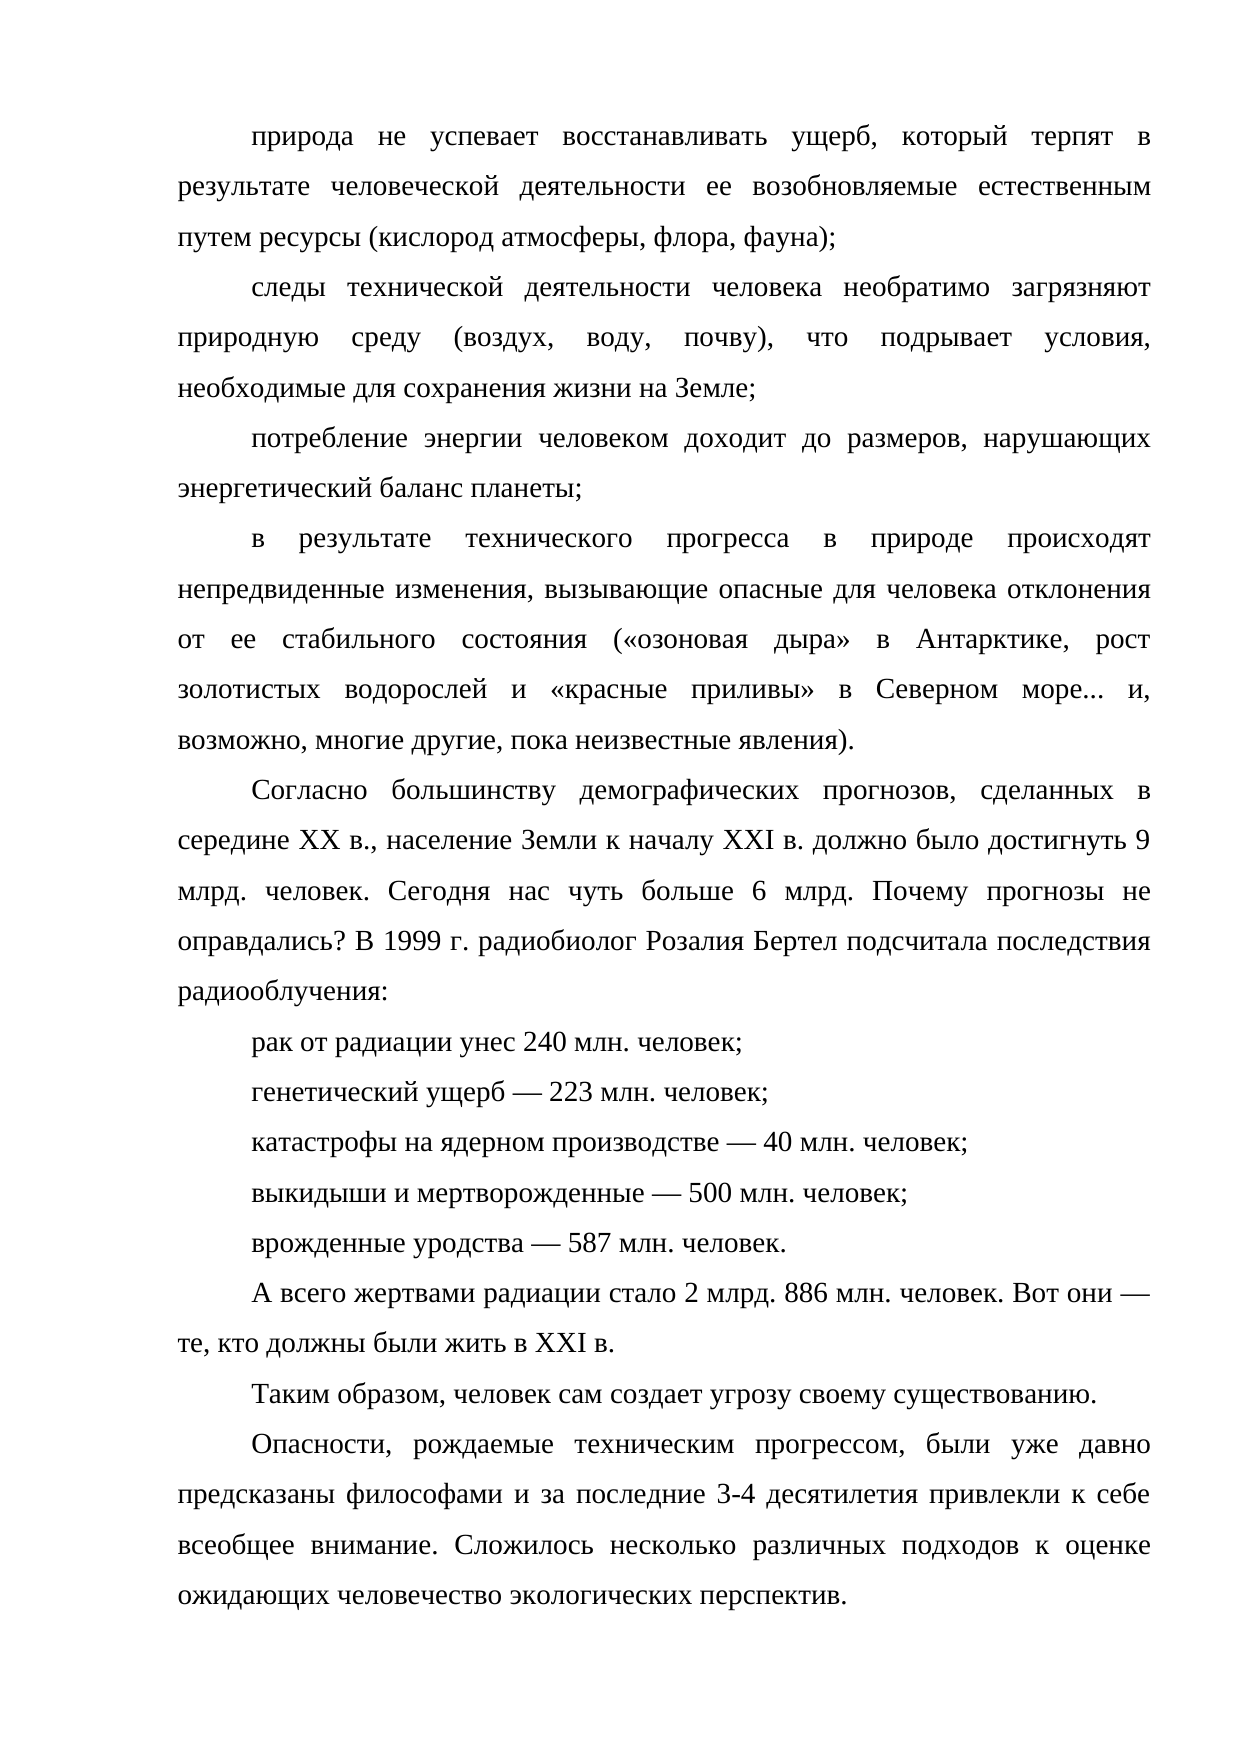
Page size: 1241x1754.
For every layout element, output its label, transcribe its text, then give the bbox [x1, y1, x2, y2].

text генетический ущерб — 223 млн. человек; [177, 1074, 1152, 1108]
text потребление энергии человеком доходит до размеров, нарушающих энергетический баланс планеты; [177, 420, 1152, 504]
text Таким образом, человек сам создает угрозу своему существованию. [177, 1376, 1152, 1409]
text катастрофы на ядерном производстве — 40 млн. человек; [177, 1124, 1152, 1158]
text врожденные уродства — 587 млн. человек. [177, 1225, 1152, 1258]
text рак от радиации унес 240 млн. человек; [177, 1024, 1152, 1057]
text Опасности, рождаемые техническим прогрессом, были уже давно предсказаны философами и за последние 3-4 десятилетия привлекли к себе всеобщее внимание. Сложилось несколько различных подходов к оценке ожидающих человечество экологических перспектив. [177, 1426, 1152, 1611]
text выкидыши и мертворожденные — 500 млн. человек; [177, 1175, 1152, 1208]
text Согласно большинству демографических прогнозов, сделанных в середине XX в., население Земли к началу XXI в. должно было достигнуть 9 млрд. человек. Сегодня нас чуть больше 6 млрд. Почему прогнозы не оправдались? В 1999 г. радиобиолог Розалия Бертел подсчитала последствия радиооблучения: [177, 772, 1152, 1007]
text следы технической деятельности человека необратимо загрязняют природную среду (воздух, воду, почву), что подрывает условия, необходимые для сохранения жизни на Земле; [177, 269, 1152, 403]
text А всего жертвами радиации стало 2 млрд. 886 млн. человек. Вот они — те, кто должны были жить в XXI в. [177, 1275, 1152, 1359]
text в результате технического прогресса в природе происходят непредвиденные изменения, вызывающие опасные для человека отклонения от ее стабильного состояния («озоновая дыра» в Антарктике, рост золотистых водорослей и «красные приливы» в Северном море... и, возможно, многие другие, пока неизвестные явления). [177, 521, 1152, 755]
text природа не успевает восстанавливать ущерб, который терпят в результате человеческой деятельности ее возобновляемые естественным путем ресурсы (кислород атмосферы, флора, фауна); [177, 118, 1152, 252]
